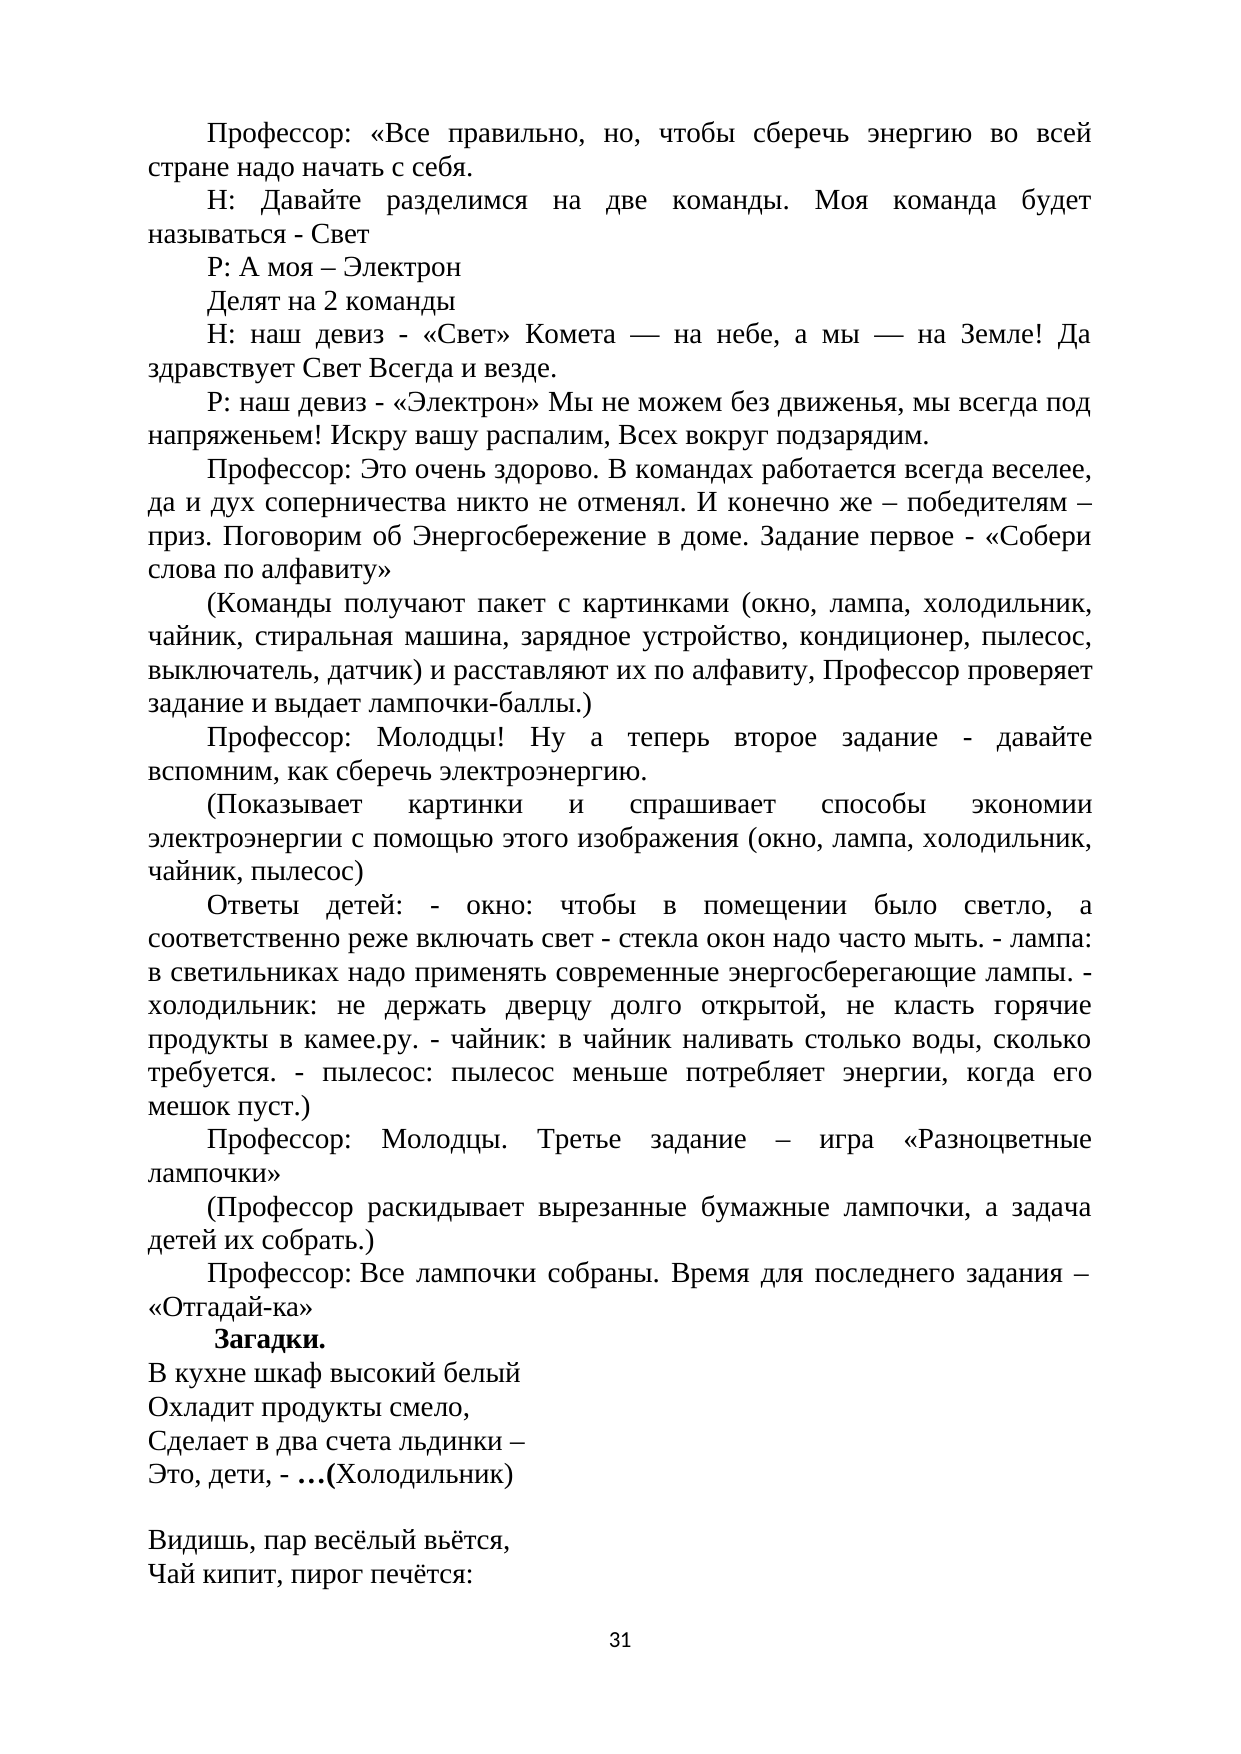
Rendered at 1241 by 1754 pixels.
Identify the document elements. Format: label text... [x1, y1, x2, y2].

text Сделает в два счета льдинки – Это, дети, - …(Холодильник) [148, 1423, 535, 1490]
text Профессор: Молодцы! Ну а теперь второе задание - давайте вспомним, как сберечь электроэнергию. [148, 719, 1093, 786]
text Профессор: Это очень здорово. В командах работается всегда веселее, да и дух соперничества никто не отменял. И конечно же – победителям – приз. Поговорим об Энергосбережение в доме. Задание первое - «Собери слова по алфавиту» [148, 451, 1093, 585]
subtitle Загадки. [214, 1322, 1107, 1356]
text Ответы детей: - окно: чтобы в помещении было светло, а соответственно реже включать свет - стекла окон надо часто мыть. - лампа: в светильниках надо применять современные энергосберегающие лампы. - холодильник: не держать дверцу долго открытой, не класть горячие продукты в камее.ру. - чайник: в чайник наливать столько воды, сколько требуется. - пылесос: пылесос меньше потребляет энергии, когда его мешок пуст.) [148, 887, 1093, 1122]
text (Профессор раскидывает вырезанные бумажные лампочки, а задача детей их собрать.) [148, 1189, 1092, 1256]
text (Команды получают пакет с картинками (окно, лампа, холодильник, чайник, стиральная машина, зарядное устройство, кондиционер, пылесос, выключатель, датчик) и расставляют их по алфавиту, Профессор проверяет задание и выдает лампочки-баллы.) [148, 585, 1093, 719]
text Н: Давайте разделимся на две команды. Моя команда будет называться - Свет [148, 182, 1092, 249]
text Профессор: Молодцы. Третье задание – игра «Разноцветные лампочки» [148, 1122, 1093, 1189]
text Н: наш девиз - «Свет» Комета — на небе, а мы — на Земле! Да здравствует Свет Всегда и везде. [148, 317, 1093, 384]
text Профессор: Все лампочки собраны. Время для последнего задания – [207, 1256, 1107, 1289]
text «Отгадай-ка» [148, 1289, 1107, 1322]
text В кухне шкаф высокий белый Охладит продукты смело, [148, 1356, 583, 1423]
text (Показывает картинки и спрашивает способы экономии электроэнергии с помощью этого изображения (окно, лампа, холодильник, чайник, пылесос) [148, 786, 1093, 887]
text Профессор: «Все правильно, но, чтобы сберечь энергию во всей стране надо начать с себя. [148, 115, 1093, 182]
text Р: наш девиз - «Электрон» Мы не можем без движенья, мы всегда под напряженьем! Искру вашу распалим, Всех вокруг подзарядим. [148, 384, 1093, 451]
text Р: А моя – Электрон Делят на 2 команды [207, 249, 461, 317]
text Видишь, пар весёлый вьётся, Чай кипит, пирог печётся: [148, 1522, 535, 1589]
